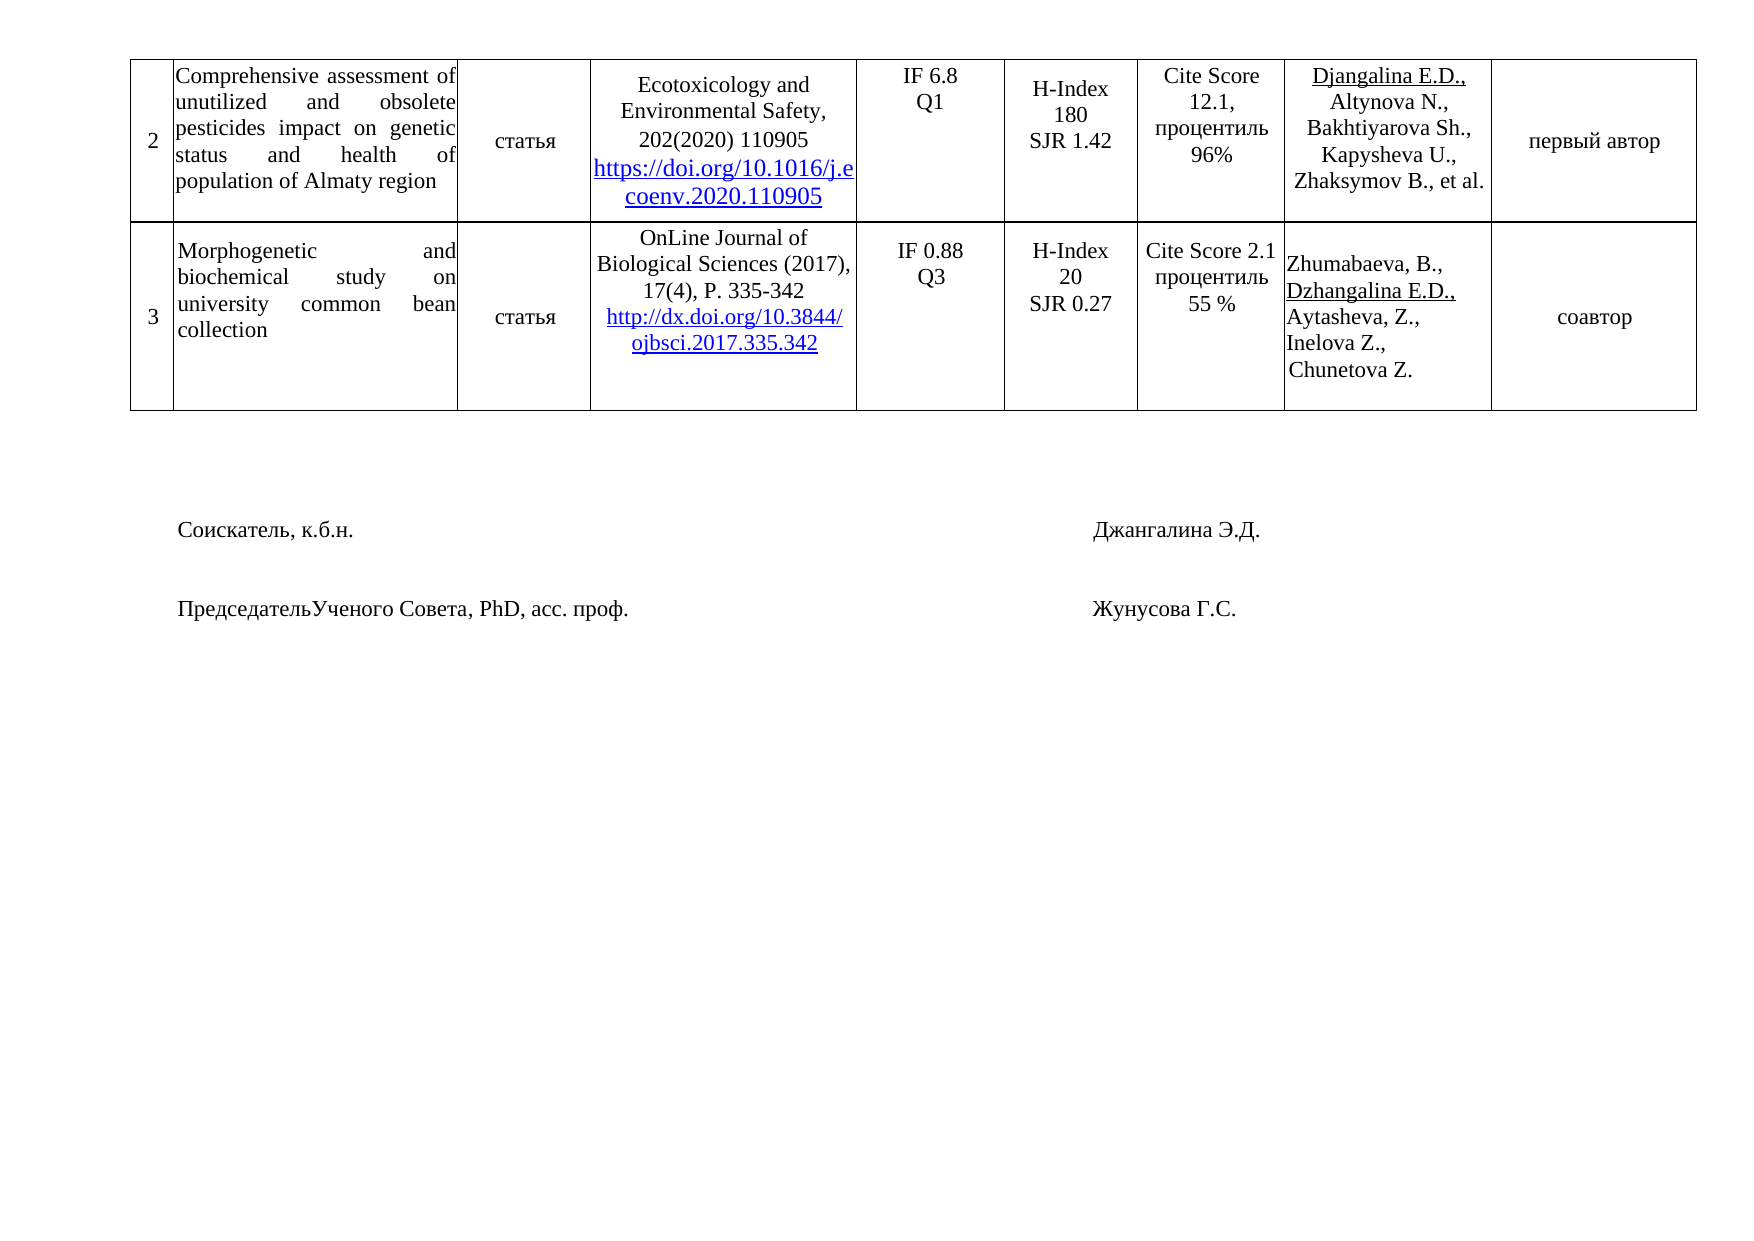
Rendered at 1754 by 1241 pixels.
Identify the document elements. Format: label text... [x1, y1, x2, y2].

list ПредседательУченого Совета, PhD, асс. проф. Жунусова Г.С. [148, 595, 1636, 622]
table_cell IF 6.8 Q1 [857, 60, 1004, 221]
table_cell Cite Score 12.1, процентиль 96% [1138, 60, 1284, 221]
table_cell Ecotoxicology and Environmental Safety, 202(2020) 110905 https://doi.org/10.1016/j.ecoenv.2020.110905 [591, 60, 856, 221]
table_cell Djangalina E.D., Altynova N., Bakhtiyarova Sh., Kapysheva U., Zhaksymov B., et al. [1285, 60, 1491, 221]
table_cell соавтор [1492, 223, 1696, 410]
table_cell Morphogenetic and biochemical study on university common bean collection [174, 223, 457, 410]
table_cell Zhumabaeva, B., Dzhangalina E.D., Aytasheva, Z., Inelova Z., Chunetova Z. [1285, 223, 1491, 410]
table_cell первый автор [1492, 60, 1696, 221]
table_cell Cite Score 2.1 процентиль 55 % [1138, 223, 1284, 410]
table_cell OnLine Journal of Biological Sciences (2017), 17(4), Р. 335-342 http://dx.doi.org/10.3844/ojbsci.2017.335.342 [591, 223, 856, 410]
table_cell H-Index 180 SJR 1.42 [1005, 60, 1137, 221]
table_cell 2 [131, 60, 173, 221]
table_cell Comprehensive assessment of unutilized and obsolete pesticides impact on genetic status and health of population of Аlmaty region [174, 60, 457, 221]
table_cell 3 [131, 223, 173, 410]
list Соискатель, к.б.н. Джангалина Э.Д. [148, 516, 1636, 543]
table_cell H-Index 20 SJR 0.27 [1005, 223, 1137, 410]
table_cell IF 0.88 Q3 [857, 223, 1004, 410]
table_cell статья [458, 223, 590, 410]
table_cell статья [458, 60, 590, 221]
